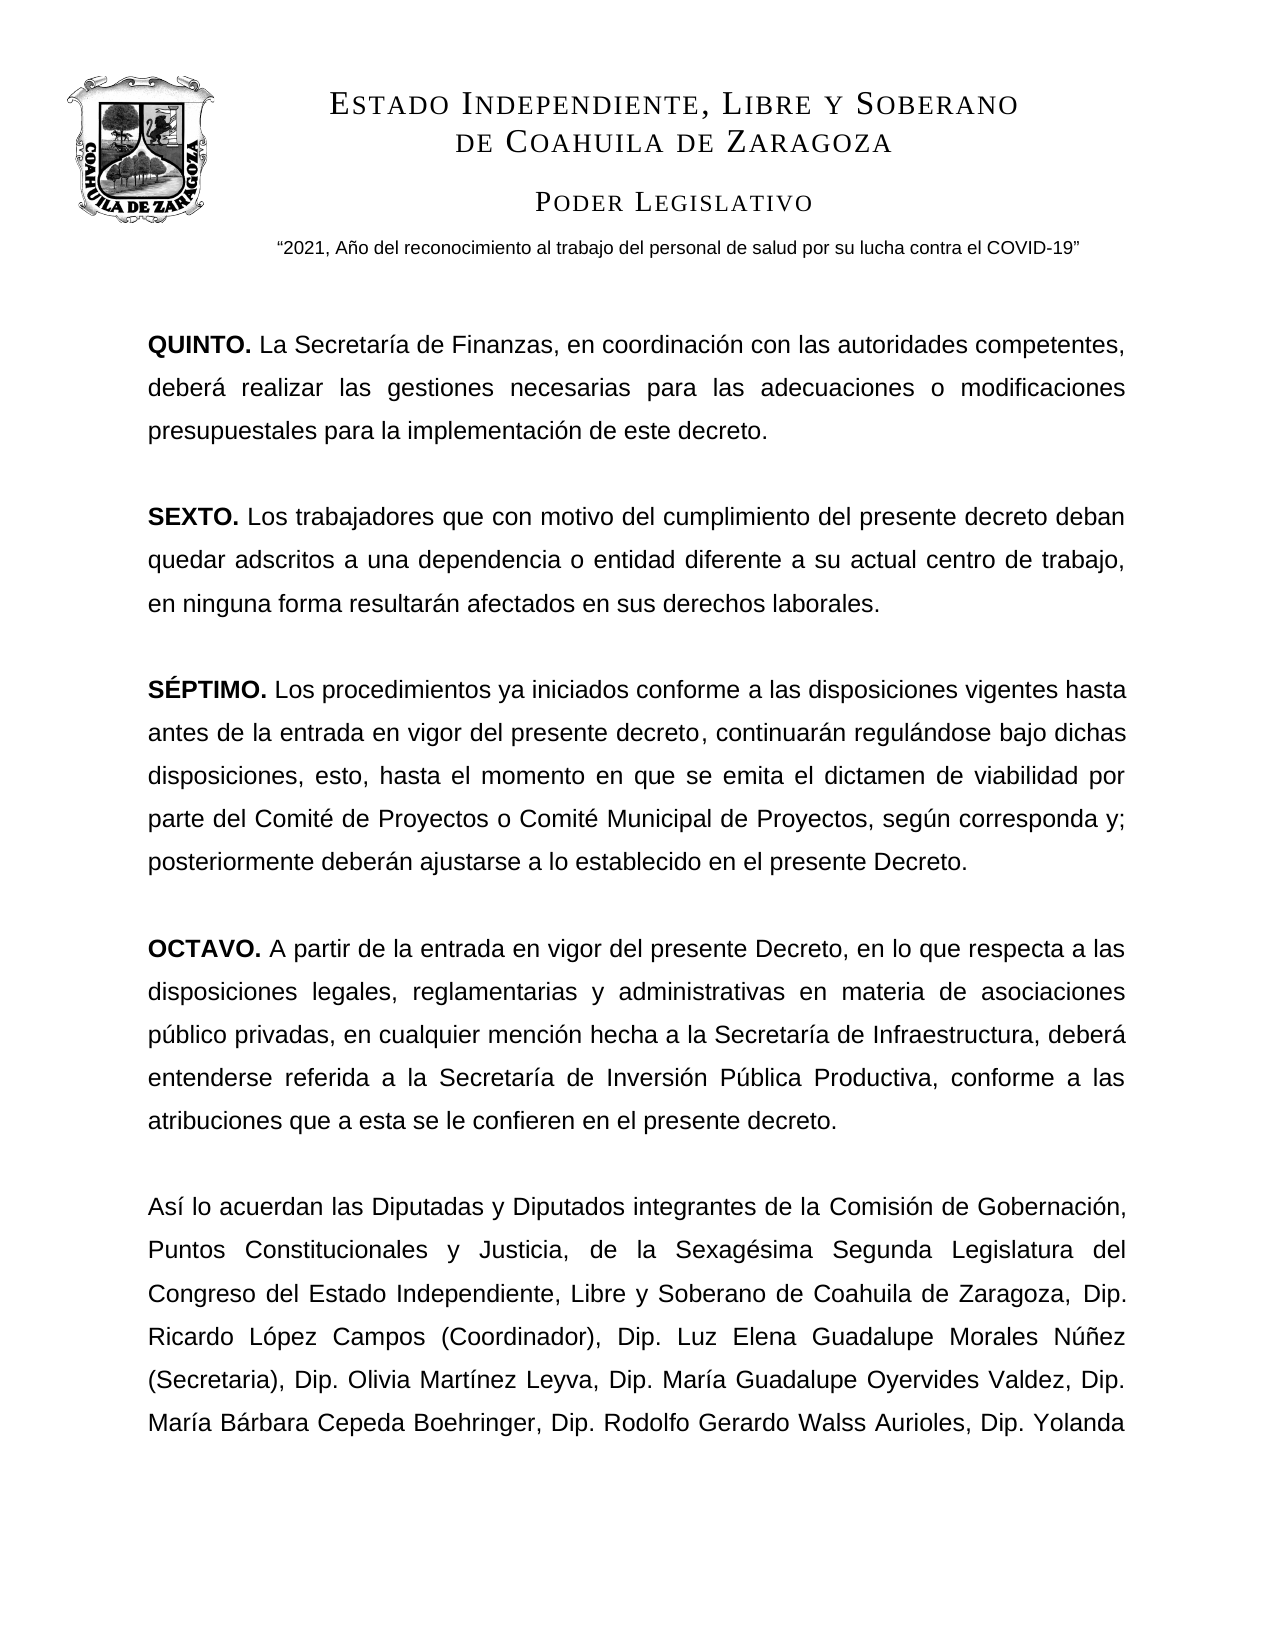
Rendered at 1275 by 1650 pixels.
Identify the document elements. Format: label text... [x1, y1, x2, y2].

text SEXTO. Los trabajadores que con motivo del cumplimiento del presente decreto deban quedar adscritos a una dependencia o entidad diferente a su actual centro de trabajo, en ninguna forma resultarán afectados en sus derechos laborales. [148, 502, 1127, 617]
text QUINTO. La Secretaría de Finanzas, en coordinación con las autoridades competentes, deberá realizar las gestiones necesarias para las adecuaciones o modificaciones presupuestales para la implementación de este decreto. [148, 330, 1127, 445]
picture [66, 76, 215, 223]
text OCTAVO. A partir de la entrada en vigor del presente Decreto, en lo que respecta a las disposiciones legales, reglamentarias y administrativas en materia de asociaciones público privadas, en cualquier mención hecha a la Secretaría de Infraestructura, deberá entenderse referida a la Secretaría de Inversión Pública Productiva, conforme a las atribuciones que a esta se le confieren en el presente decreto. [148, 934, 1127, 1135]
text SÉPTIMO. Los procedimientos ya iniciados conforme a las disposiciones vigentes hasta antes de la entrada en vigor del presente decreto, continuarán regulándose bajo dichas disposiciones, esto, hasta el momento en que se emita el dictamen de viabilidad por parte del Comité de Proyectos o Comité Municipal de Proyectos, según corresponda y; posteriormente deberán ajustarse a lo establecido en el presente Decreto. [148, 675, 1127, 876]
